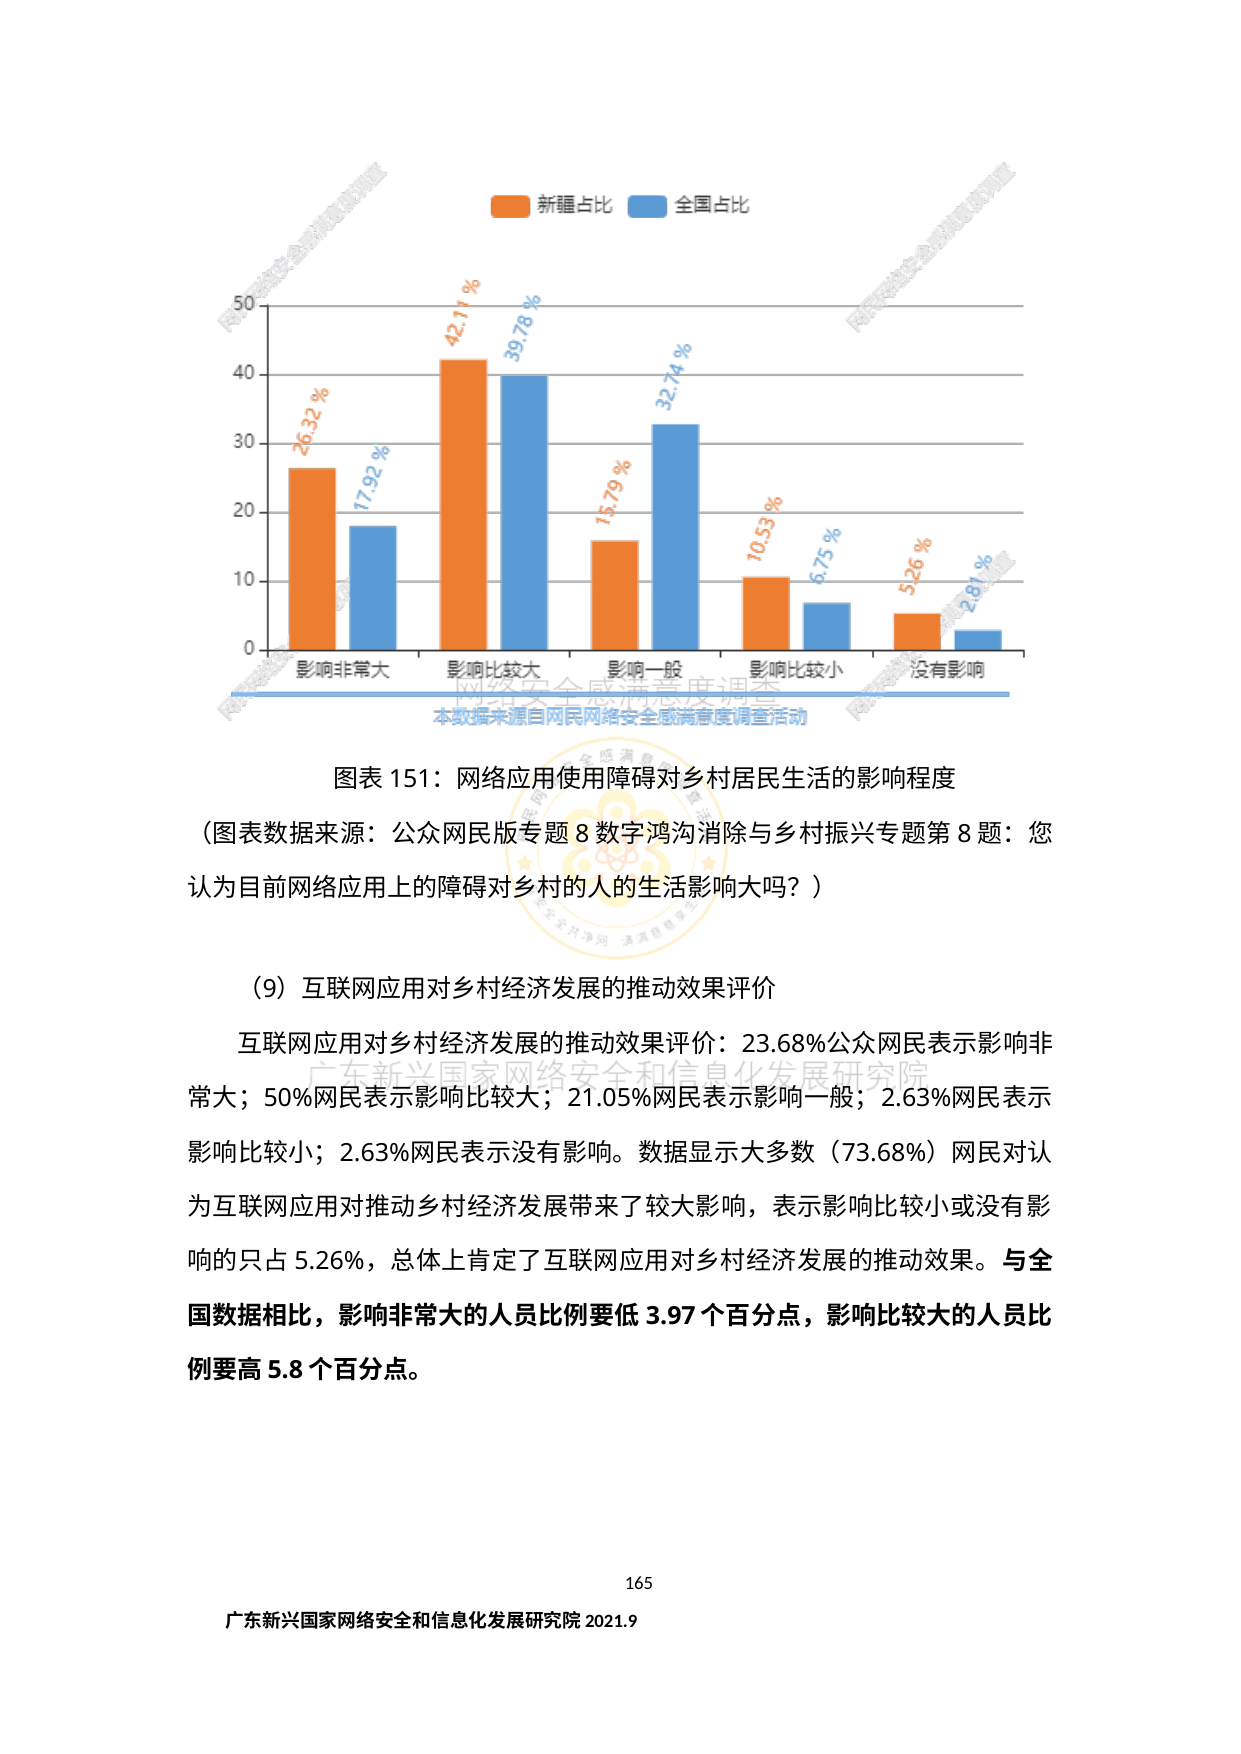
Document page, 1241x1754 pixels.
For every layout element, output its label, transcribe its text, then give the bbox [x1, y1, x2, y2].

text （9）互联网应用对乡村经济发展的推动效果评价 [187, 969, 1053, 1005]
text 图表151：网络应用使用障碍对乡村居民生活的影响程度 [187, 759, 1053, 795]
picture [202, 150, 1039, 744]
text 互联网应用对乡村经济发展的推动效果评价：23.68%公众网民表示影响非常大；50%网民表示影响比较大；21.05%网民表示影响一般；2.63%网民表示影响比较小；2.63%网民表示没有影响。数据显示大多数（73.68%）网民对认为互联网应用对推动乡村经济发展带来了较大影响，表示影响比较小或没有影响的只占5.26%，总体上肯定了互联网应用对乡村经济发展的推动效果。与全国数据相比，影响非常大的人员比例要低3.97个百分点，影响比较大的人员比例要高5.8个百分点。 [187, 1023, 1053, 1386]
text （图表数据来源：公众网民版专题8数字鸿沟消除与乡村振兴专题第8题：您认为目前网络应用上的障碍对乡村的人的生活影响大吗？） [187, 813, 1053, 904]
